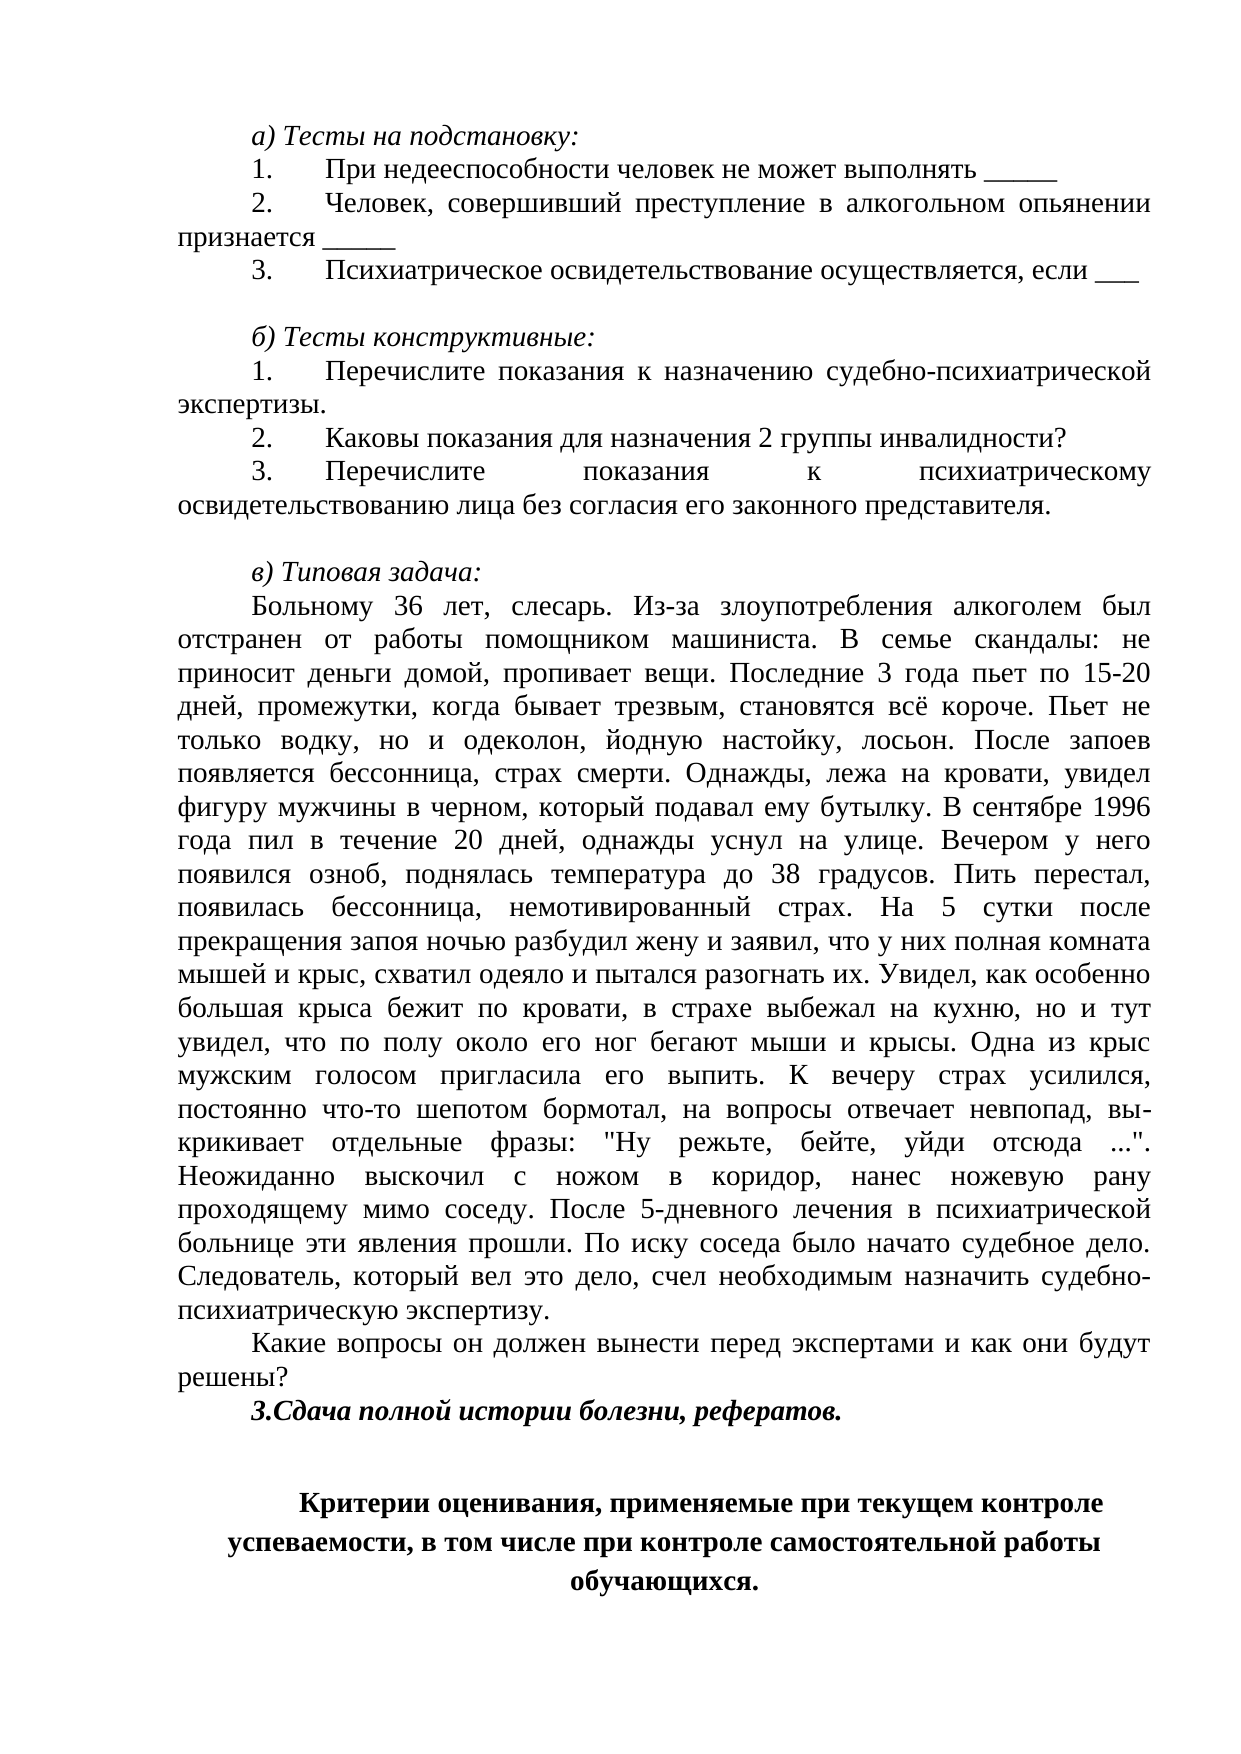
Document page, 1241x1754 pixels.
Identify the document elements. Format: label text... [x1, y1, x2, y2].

text Больному 36 лет, слесарь. Из-за злоупотребления алкоголем был отстранен от работы помощником машиниста. В семье скандалы: не приносит деньги домой, пропивает вещи. Последние 3 года пьет по 15-20 дней, промежутки, когда бывает трезвым, становятся всё короче. Пьет не только водку, но и одеколон, йодную настойку, лосьон. После запоев появляется бессонница, страх смерти. Однажды, лежа на кровати, увидел фигуру мужчины в черном, который подавал ему бутылку. В сентябре 1996 года пил в течение 20 дней, однажды уснул на улице. Вечером у него появился озноб, поднялась температура до 38 градусов. Пить перестал, появилась бессонница, немотивированный страх. На 5 сутки после прекращения запоя ночью разбудил жену и заявил, что у них полная комната мышей и крыс, схватил одеяло и пытался разогнать их. Увидел, как особенно большая крыса бежит по кровати, в страхе выбежал на кухню, но и тут увидел, что по полу около его ног бегают мыши и крысы. Одна из крыс мужским голосом пригласила его выпить. К вечеру страх усилился, постоянно что-то шепотом бормотал, на вопросы отвечает невпопад, выкрикивает отдельные фразы: "Ну режьте, бейте, уйди отсюда ...". Неожиданно выскочил с ножом в коридор, нанес ножевую рану проходящему мимо соседу. После 5-дневного лечения в психиатрической больнице эти явления прошли. По иску соседа было начато судебное дело. Следователь, который вел это дело, счел необходимым назначить судебно-психиатрическую экспертизу. [177, 588, 1152, 1326]
text Критерии оценивания, применяемые при текущем контроле успеваемости, в том числе при контроле самостоятельной работы обучающихся. [177, 1486, 1152, 1596]
text б) Тесты конструктивные: [177, 319, 1152, 353]
list 3.Сдача полной истории болезни, рефератов. [177, 1393, 1152, 1426]
text Какие вопросы он должен вынести перед экспертами и как они будут решены? [177, 1326, 1152, 1393]
list Психиатрическое освидетельствование осуществляется, если ___ [177, 252, 1152, 286]
text а) Тесты на подстановку: [177, 118, 1152, 152]
list Человек, совершивший преступление в алкогольном опьянении признается _____ [177, 185, 1152, 252]
list Каковы показания для назначения 2 группы инвалидности? [177, 420, 1152, 453]
list Перечислите показания к психиатрическому освидетельствованию лица без согласия его законного представителя. [177, 453, 1152, 521]
list Перечислите показания к назначению судебно-психиатрической экспертизы. [177, 353, 1152, 420]
list При недееспособности человек не может выполнять _____ [177, 152, 1152, 185]
text в) Типовая задача: [177, 554, 1152, 588]
